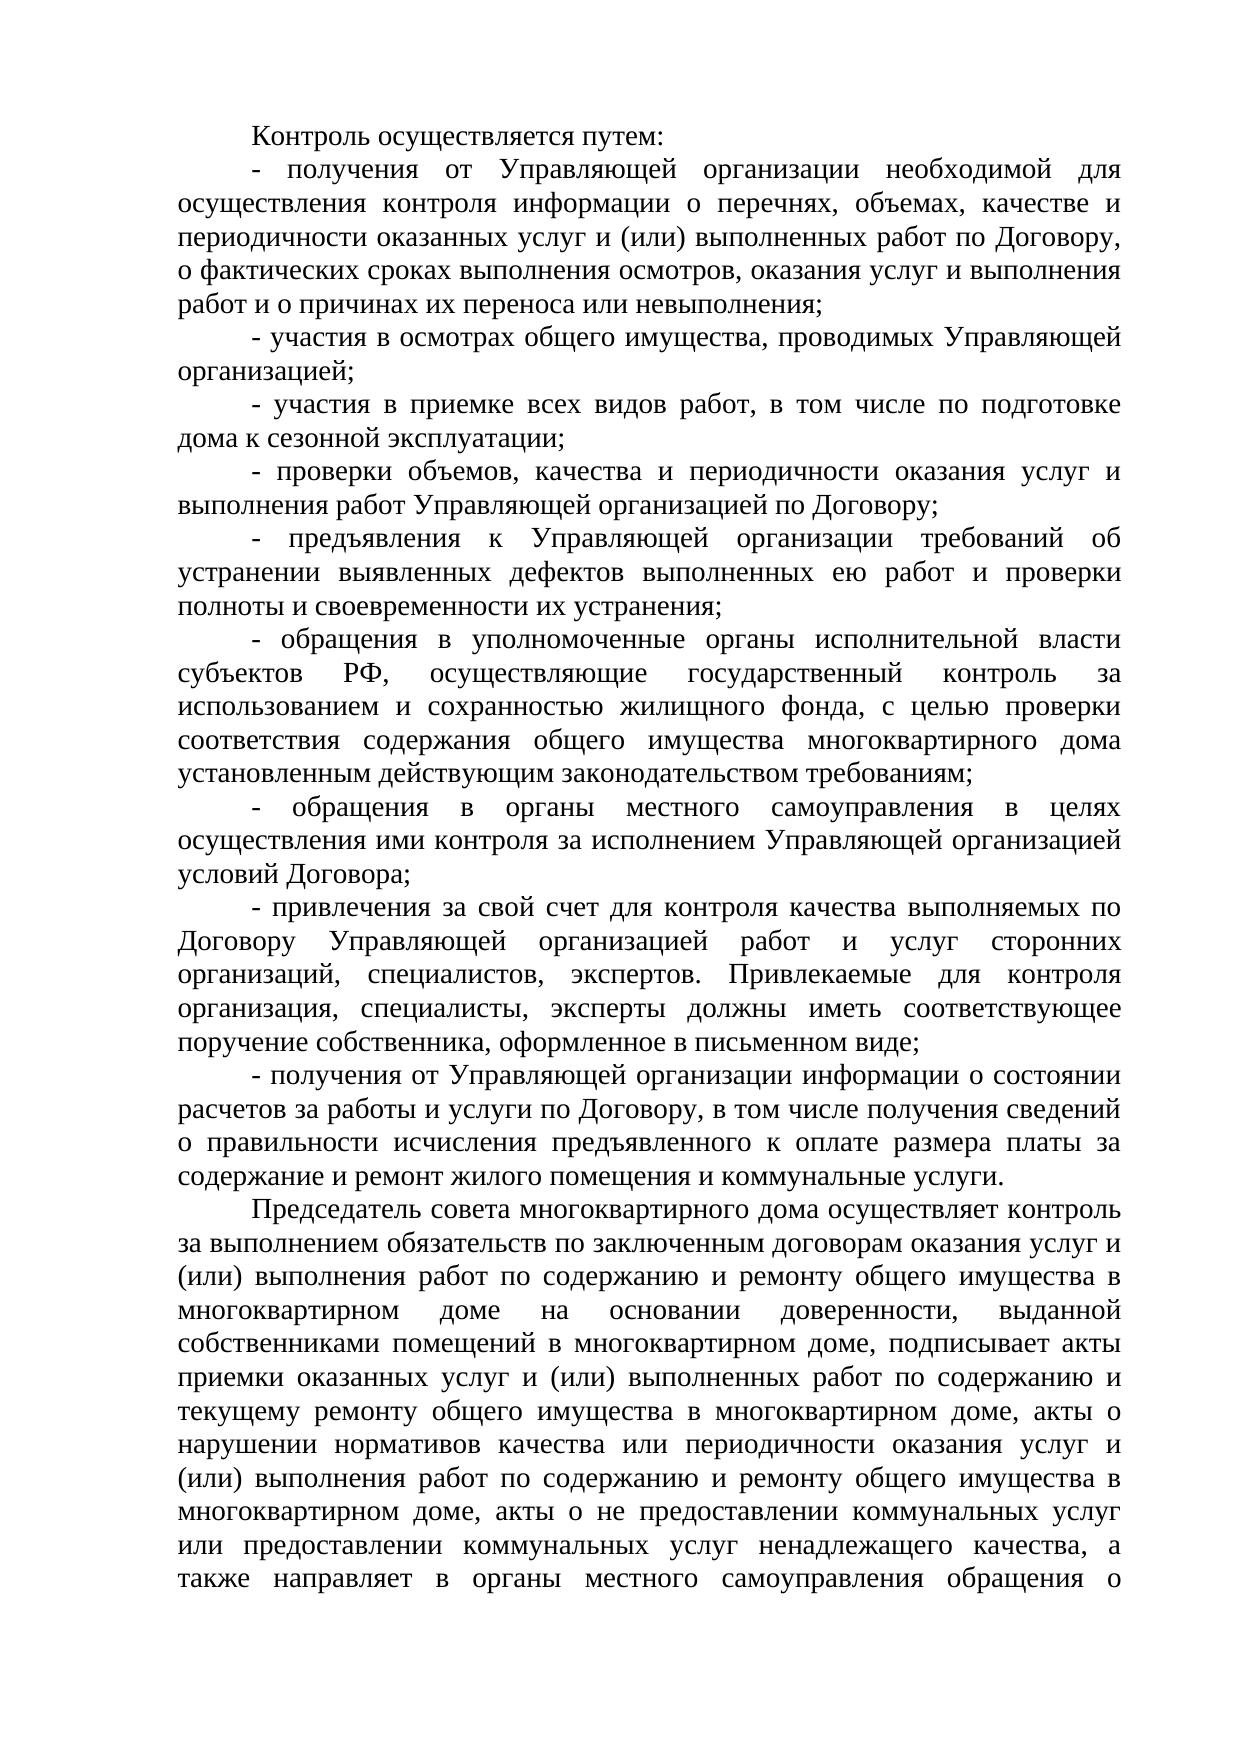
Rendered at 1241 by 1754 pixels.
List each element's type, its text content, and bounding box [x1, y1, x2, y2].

text - привлечения за свой счет для контроля качества выполняемых по Договору Управляющей организацией работ и услуг сторонних организаций, специалистов, экспертов. Привлекаемые для контроля организация, специалисты, эксперты должны иметь соответствующее поручение собственника, оформленное в письменном виде; [177, 889, 1122, 1057]
text - получения от Управляющей организации информации о состоянии расчетов за работы и услуги по Договору, в том числе получения сведений о правильности исчисления предъявленного к оплате размера платы за содержание и ремонт жилого помещения и коммунальные услуги. [177, 1057, 1122, 1191]
text - получения от Управляющей организации необходимой для осуществления контроля информации о перечнях, объемах, качестве и периодичности оказанных услуг и (или) выполненных работ по Договору, о фактических сроках выполнения осмотров, оказания услуг и выполнения работ и о причинах их переноса или невыполнения; [177, 152, 1122, 319]
text - обращения в уполномоченные органы исполнительной власти субъектов РФ, осуществляющие государственный контроль за использованием и сохранностью жилищного фонда, с целью проверки соответствия содержания общего имущества многоквартирного дома установленным действующим законодательством требованиям; [177, 621, 1122, 789]
text Контроль осуществляется путем: [177, 118, 1122, 152]
text - проверки объемов, качества и периодичности оказания услуг и выполнения работ Управляющей организацией по Договору; [177, 453, 1122, 521]
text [177, 1191, 1122, 1594]
text - предъявления к Управляющей организации требований об устранении выявленных дефектов выполненных ею работ и проверки полноты и своевременности их устранения; [177, 521, 1122, 621]
text - участия в приемке всех видов работ, в том числе по подготовке дома к сезонной эксплуатации; [177, 386, 1122, 453]
text - обращения в органы местного самоуправления в целях осуществления ими контроля за исполнением Управляющей организацией условий Договора; [177, 789, 1122, 889]
text - участия в осмотрах общего имущества, проводимых Управляющей организацией; [177, 319, 1122, 386]
